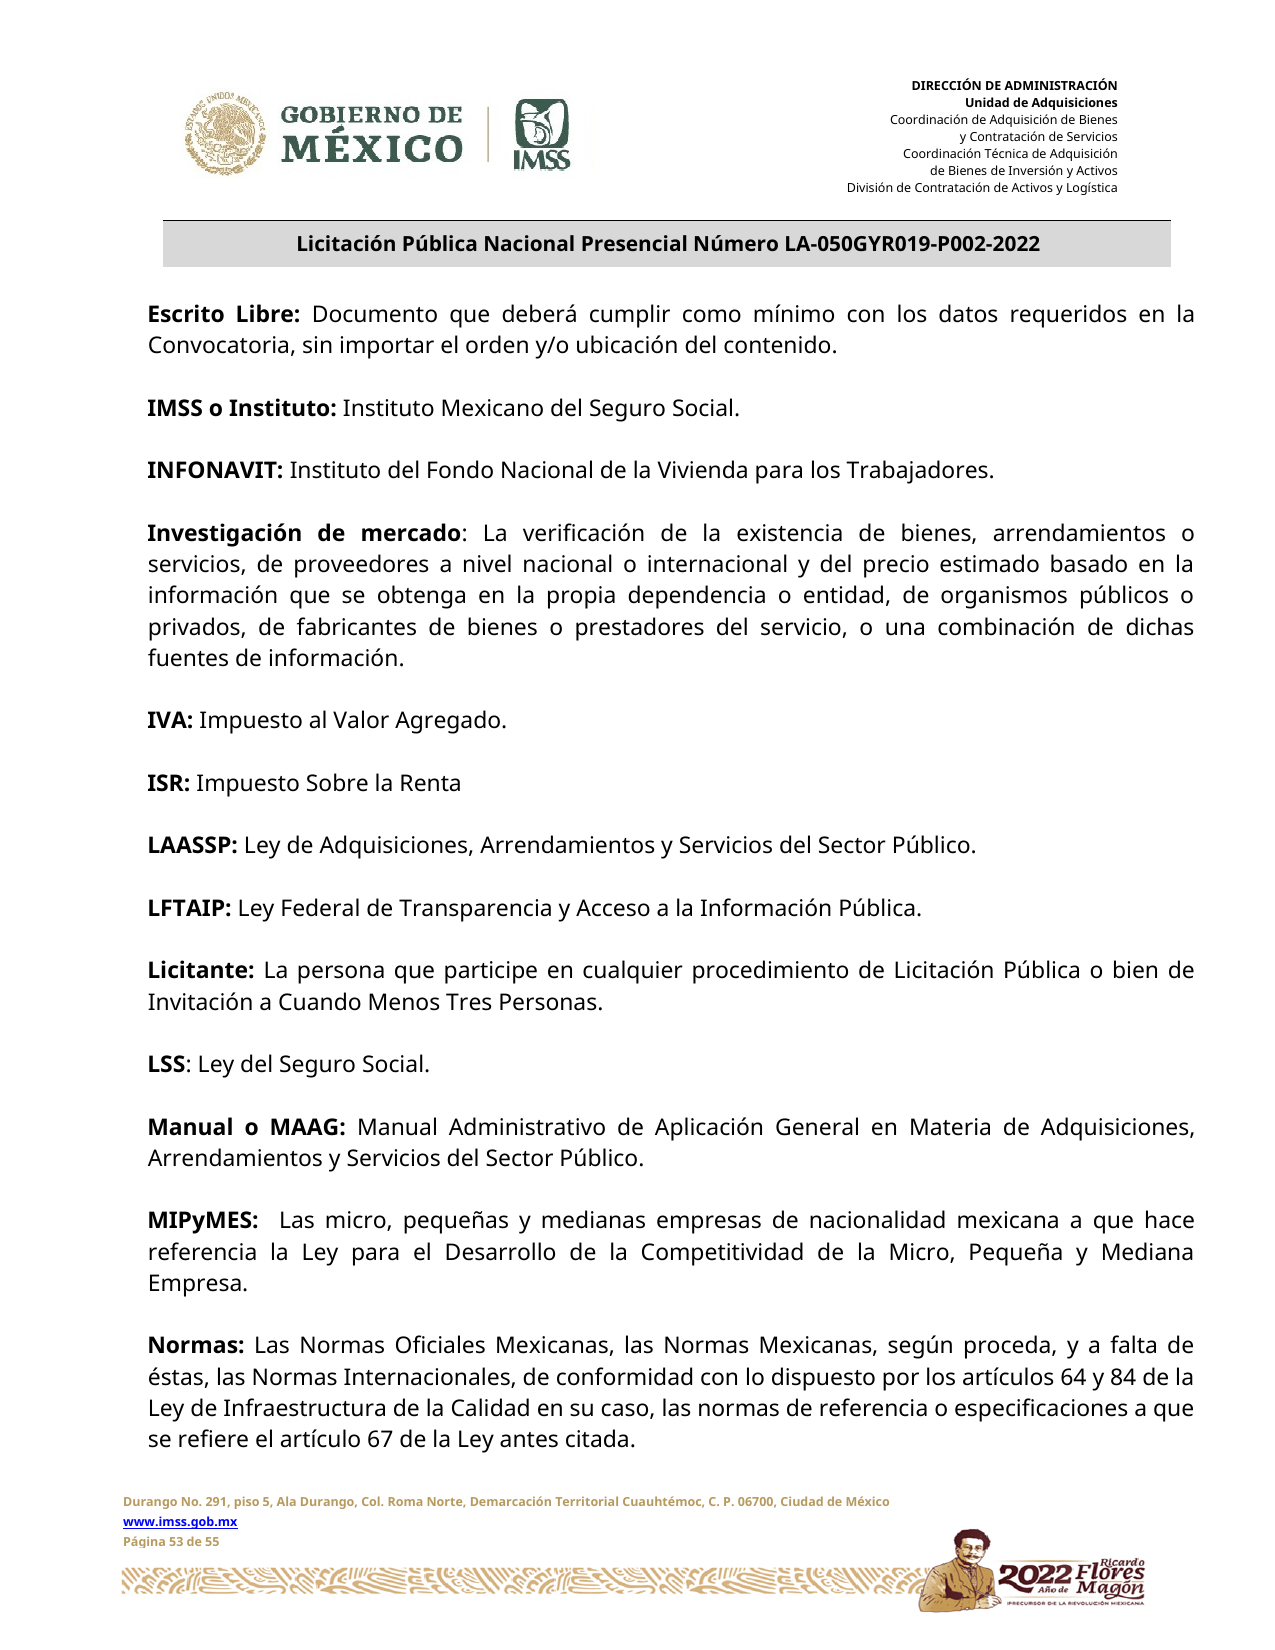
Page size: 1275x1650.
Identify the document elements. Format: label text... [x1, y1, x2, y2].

text Licitante: La persona que participe en cualquier procedimiento de Licitación Pública o bien de Invitación a Cuando Menos Tres Personas. [147, 954, 1196, 1017]
text MIPyMES: Las micro, pequeñas y medianas empresas de nacionalidad mexicana a que hace referencia la Ley para el Desarrollo de la Competitividad de la Micro, Pequeña y Mediana Empresa. [147, 1204, 1196, 1298]
text Investigación de mercado: La verificación de la existencia de bienes, arrendamientos o servicios, de proveedores a nivel nacional o internacional y del precio estimado basado en la información que se obtenga en la propia dependencia o entidad, de organismos públicos o privados, de fabricantes de bienes o prestadores del servicio, o una combinación de dichas fuentes de información. [147, 517, 1196, 673]
text LFTAIP: Ley Federal de Transparencia y Acceso a la Información Pública. [147, 892, 1196, 923]
text IVA: Impuesto al Valor Agregado. [147, 704, 1196, 736]
text LAASSP: Ley de Adquisiciones, Arrendamientos y Servicios del Sector Público. [147, 829, 1196, 861]
picture [173, 87, 595, 186]
text Normas: Las Normas Oficiales Mexicanas, las Normas Mexicanas, según proceda, y a falta de éstas, las Normas Internacionales, de conformidad con lo dispuesto por los artículos 64 y 84 de la Ley de Infraestructura de la Calidad en su caso, las normas de referencia o especificaciones a que se refiere el artículo 67 de la Ley antes citada. [147, 1329, 1196, 1454]
text LSS: Ley del Seguro Social. [147, 1048, 1196, 1079]
text IMSS o Instituto: Instituto Mexicano del Seguro Social. [147, 392, 1196, 423]
text Escrito Libre: Documento que deberá cumplir como mínimo con los datos requeridos en la Convocatoria, sin importar el orden y/o ubicación del contenido. [147, 298, 1196, 361]
text INFONAVIT: Instituto del Fondo Nacional de la Vivienda para los Trabajadores. [147, 454, 1196, 486]
text ISR: Impuesto Sobre la Renta [147, 767, 1196, 798]
text Manual o MAAG: Manual Administrativo de Aplicación General en Materia de Adquisiciones, Arrendamientos y Servicios del Sector Público. [147, 1111, 1196, 1173]
picture [37, 1525, 1225, 1650]
